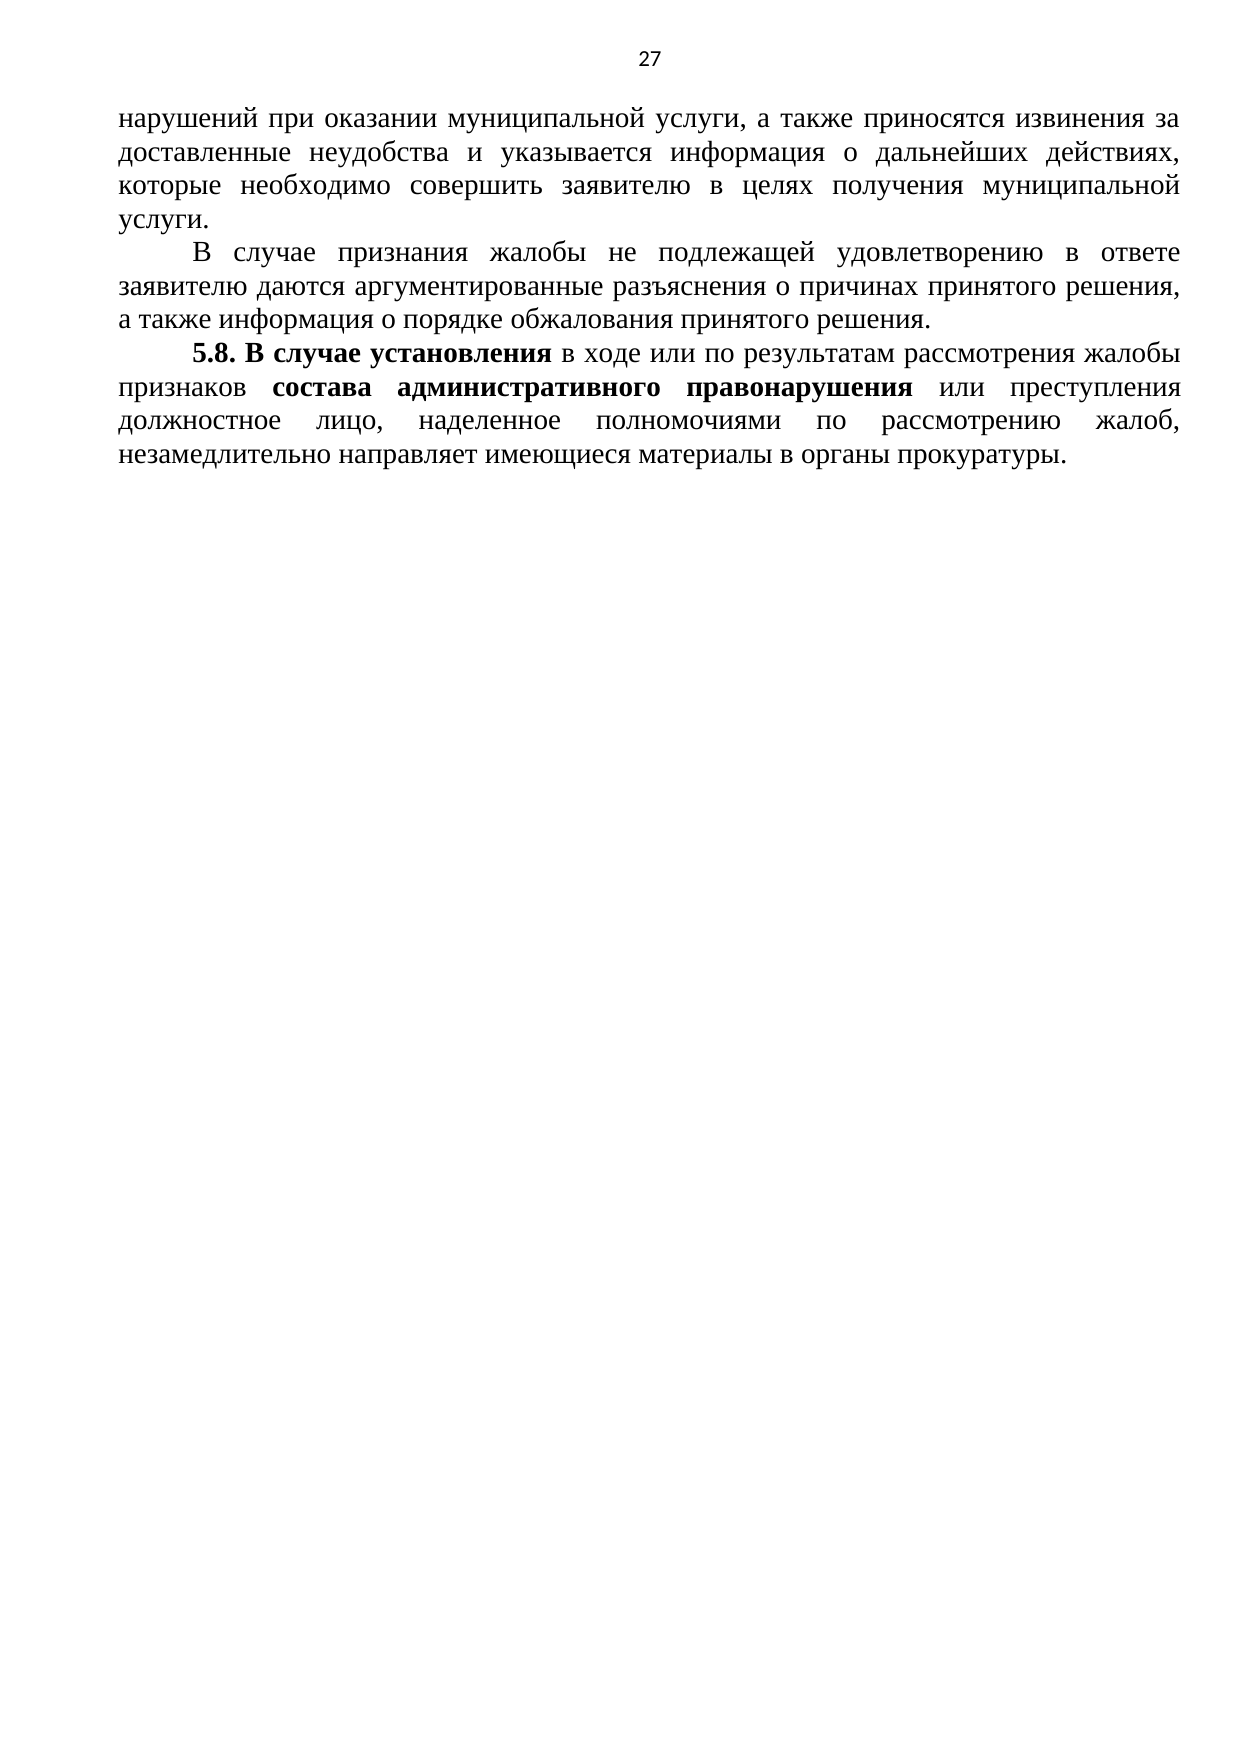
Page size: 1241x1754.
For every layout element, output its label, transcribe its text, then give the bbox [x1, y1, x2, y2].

text 5.8. В случае установления в ходе или по результатам рассмотрения жалобы признаков состава административного правонарушения или преступления должностное лицо, наделенное полномочиями по рассмотрению жалоб, незамедлительно направляет имеющиеся материалы в органы прокуратуры. [118, 335, 1181, 469]
text В случае признания жалобы не подлежащей удовлетворению в ответе заявителю даются аргументированные разъяснения о причинах принятого решения, а также информация о порядке обжалования принятого решения. [118, 234, 1181, 335]
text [118, 100, 1181, 234]
